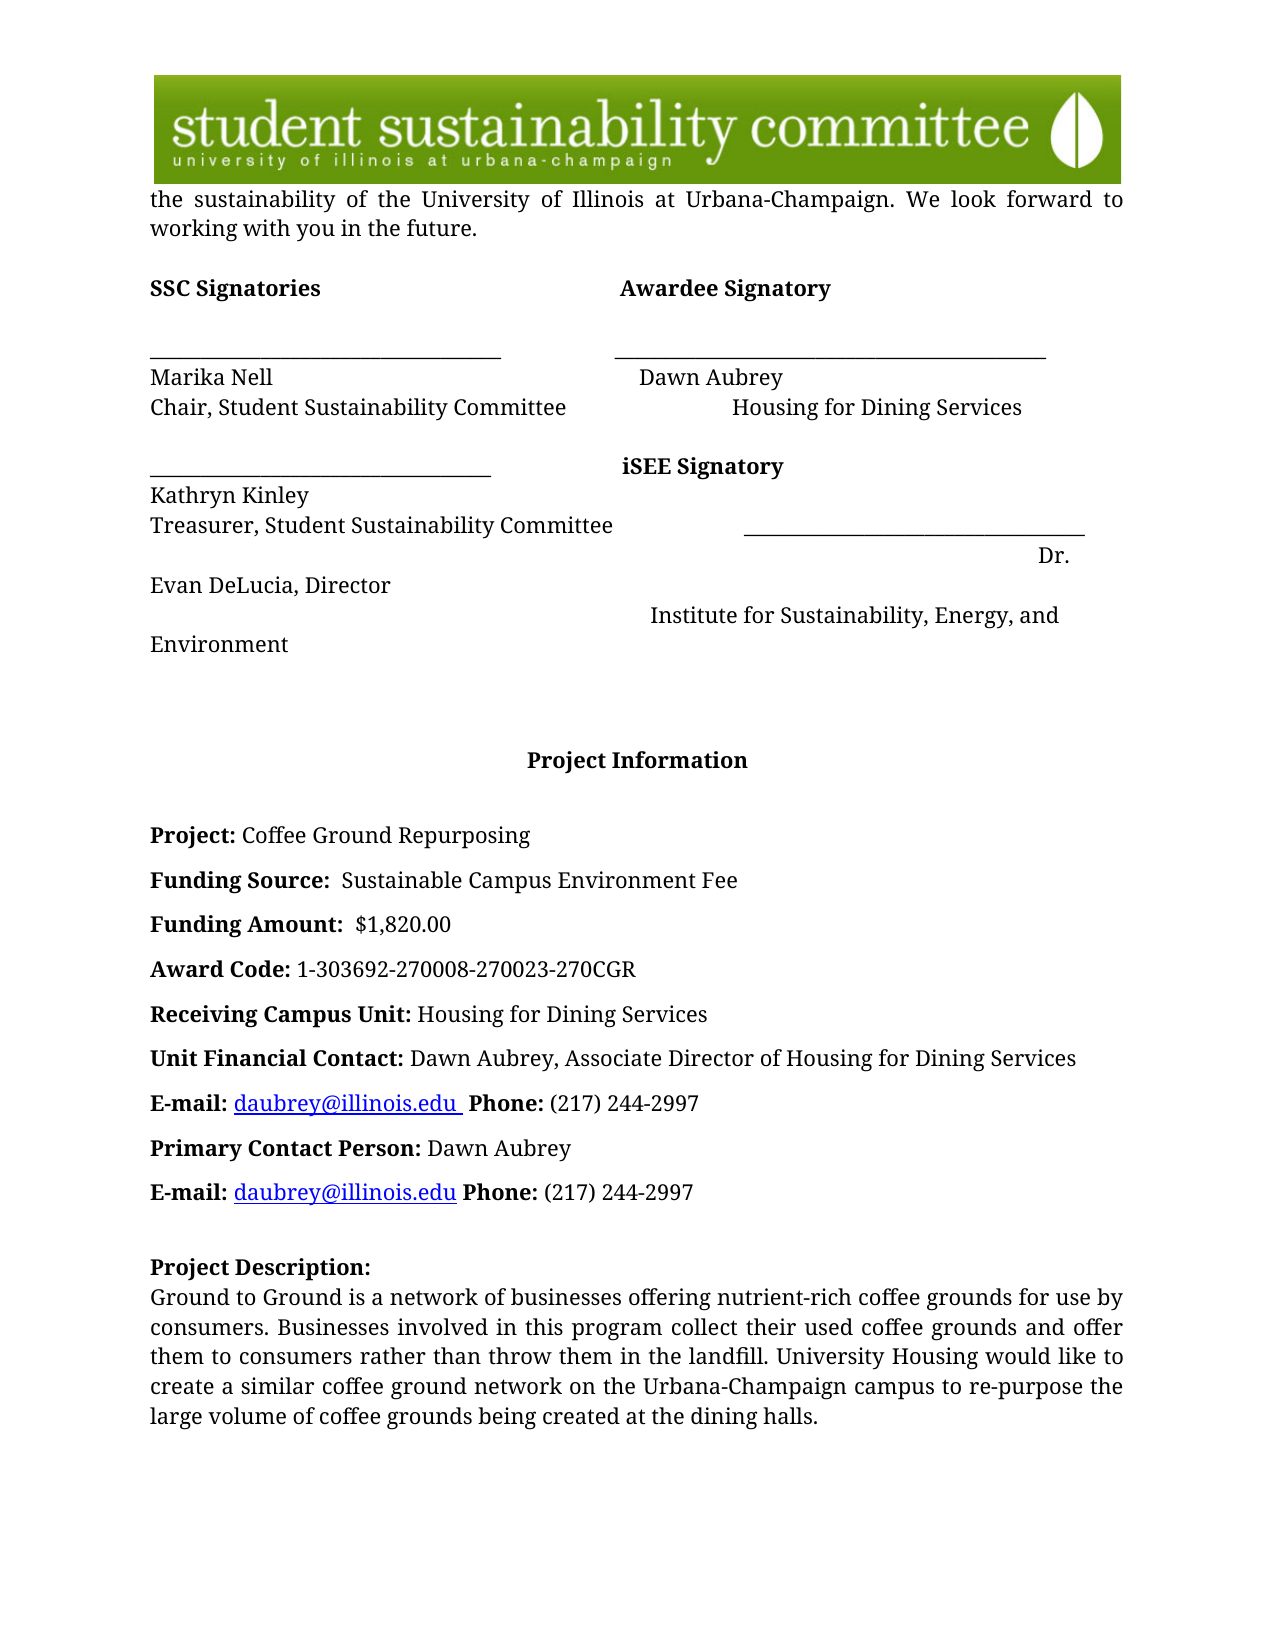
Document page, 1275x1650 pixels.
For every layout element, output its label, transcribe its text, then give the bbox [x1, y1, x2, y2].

text Unit Financial Contact: Dawn Aubrey, Associate Director of Housing for Dining Services [150, 1043, 1125, 1073]
picture [154, 75, 1122, 184]
text Award Code: 1-303692-270008-270023-270CGR [150, 954, 1125, 984]
text Ground to Ground is a network of businesses offering nutrient-rich coffee grounds for use by consumers. Businesses involved in this program collect their used coffee grounds and offer them to consumers rather than throw them in the landfill. University Housing would like to create a similar coffee ground network on the Urbana-Champaign campus to re-purpose the large volume of coffee grounds being created at the dining halls. [150, 1282, 1125, 1431]
text SSC Signatories Awardee Signatory [150, 273, 1125, 303]
text Project: Coffee Ground Repurposing [150, 820, 1125, 850]
text Funding Source: Sustainable Campus Environment Fee [150, 864, 1125, 894]
text Receiving Campus Unit: Housing for Dining Services [150, 999, 1125, 1028]
text __________________________________ iSEE Signatory [150, 451, 1125, 480]
text E-mail: daubrey@illinois.edu Phone: (217) 244-2997 [150, 1088, 1125, 1118]
text Kathryn Kinley Treasurer, Student Sustainability Committee __________________________________ Dr. Evan DeLucia, Director [150, 480, 1125, 599]
text ___________________________________ ___________________________________________ [150, 332, 1125, 362]
text Marika Nell Dawn Aubrey [150, 362, 1125, 392]
text Chair, Student Sustainability Committee Housing for Dining Services [150, 392, 1125, 422]
text Project Description: [150, 1252, 1125, 1282]
text Funding Amount: $1,820.00 [150, 909, 1125, 939]
text Project Information [150, 745, 1125, 775]
text Institute for Sustainability, Energy, and Environment [150, 599, 1125, 659]
text E-mail: daubrey@illinois.edu Phone: (217) 244-2997 [150, 1177, 1125, 1207]
text Primary Contact Person: Dawn Aubrey [150, 1133, 1125, 1162]
